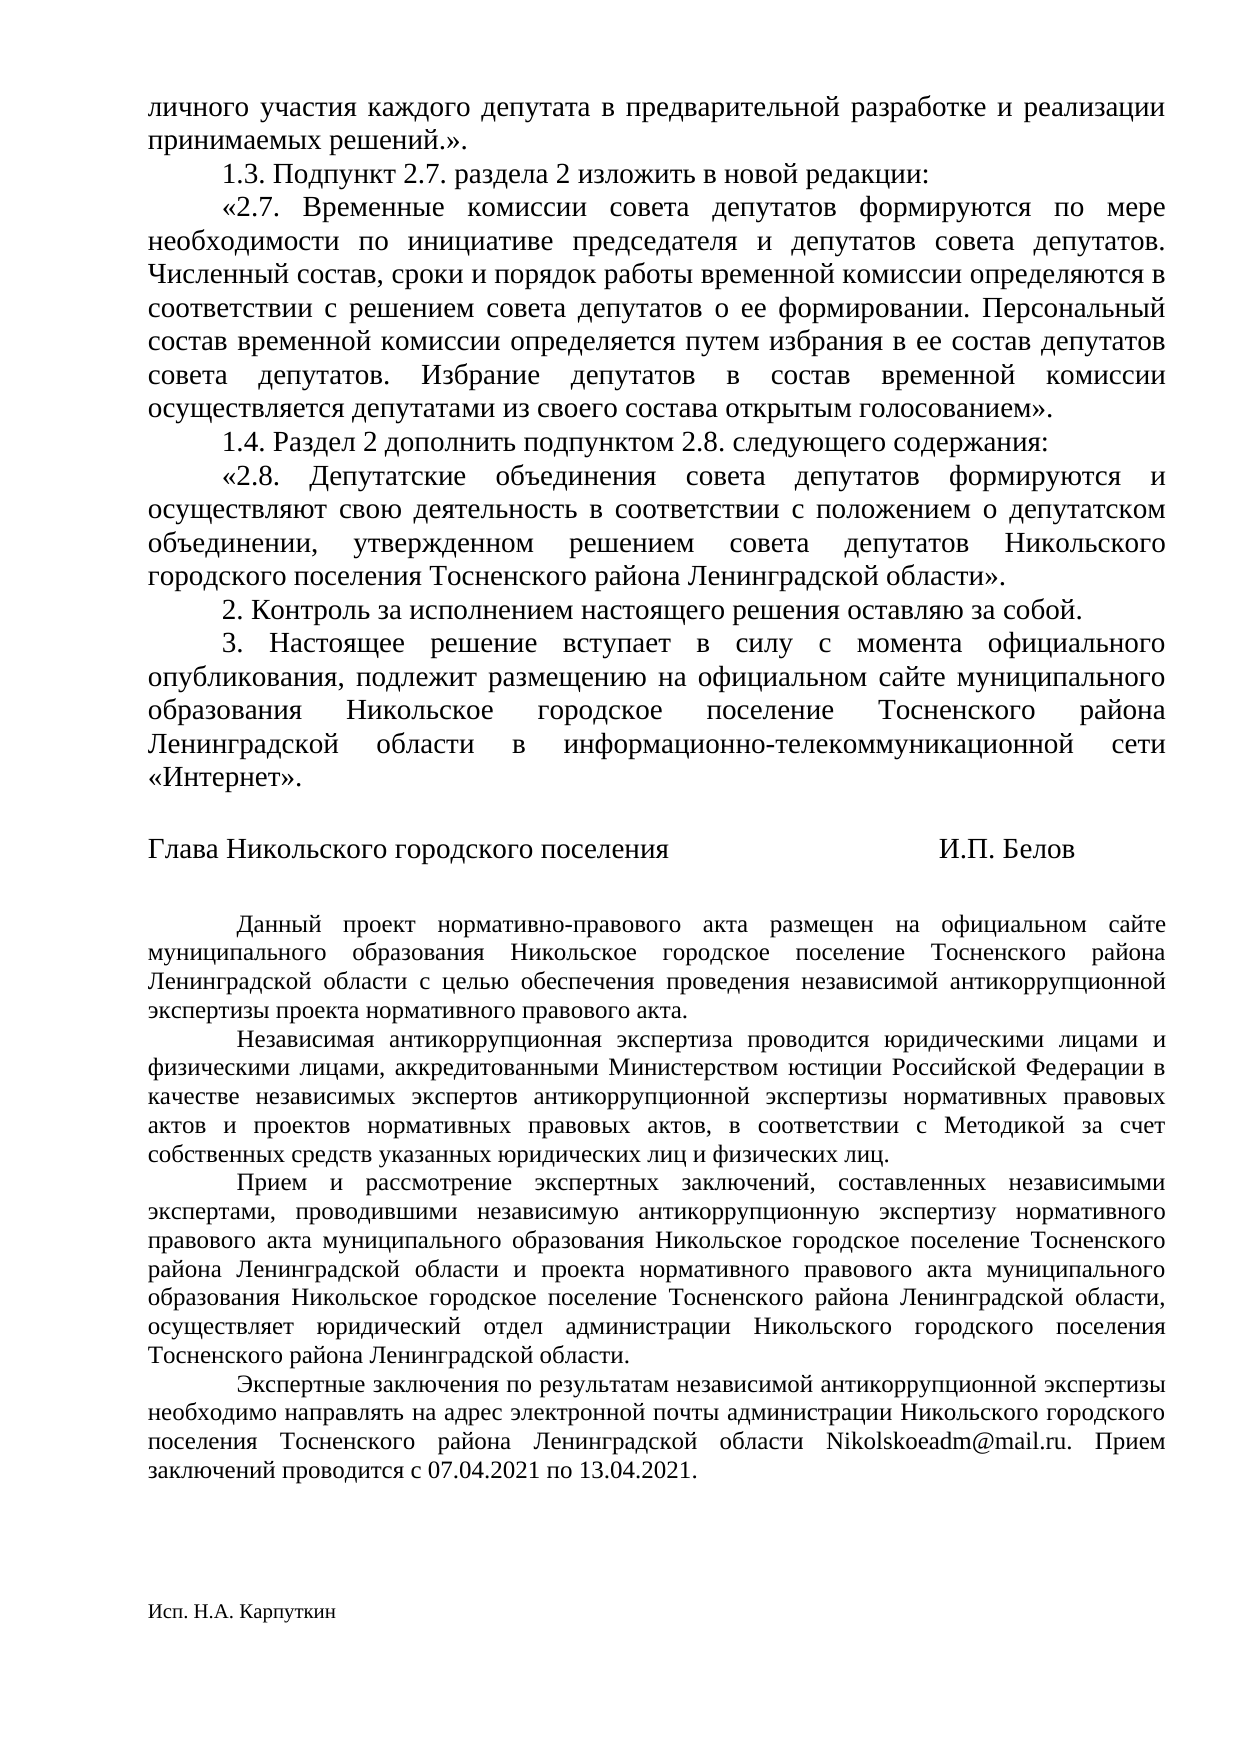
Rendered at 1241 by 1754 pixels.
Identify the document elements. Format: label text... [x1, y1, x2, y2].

text «2.8. Депутатские объединения совета депутатов формируются и осуществляют свою деятельность в соответствии с положением о депутатском объединении, утвержденном решением совета депутатов Никольского городского поселения Тосненского района Ленинградской области». [148, 458, 1167, 592]
text «2.7. Временные комиссии совета депутатов формируются по мере необходимости по инициативе председателя и депутатов совета депутатов. Численный состав, сроки и порядок работы временной комиссии определяются в соответствии с решением совета депутатов о ее формировании. Персональный состав временной комиссии определяется путем избрания в ее состав депутатов совета депутатов. Избрание депутатов в состав временной комиссии осуществляется депутатами из своего состава открытым голосованием». [148, 189, 1167, 424]
text Исп. Н.А. Карпуткин [148, 1599, 1167, 1623]
text Экспертные заключения по результатам независимой антикоррупционной экспертизы необходимо направлять на адрес электронной почты администрации Никольского городского поселения Тосненского района Ленинградской области Nikolskoeadm@mail.ru. Прием заключений проводится с 07.04.2021 по 13.04.2021. [148, 1369, 1167, 1484]
text Данный проект нормативно-правового акта размещен на официальном сайте муниципального образования Никольское городское поселение Тосненского района Ленинградской области с целью обеспечения проведения независимой антикоррупционной экспертизы проекта нормативного правового акта. [148, 909, 1167, 1024]
text Глава Никольского городского поселения И.П. Белов [148, 832, 1167, 865]
text Независимая антикоррупционная экспертиза проводится юридическими лицами и физическими лицами, аккредитованными Министерством юстиции Российской Федерации в качестве независимых экспертов антикоррупционной экспертизы нормативных правовых актов и проектов нормативных правовых актов, в соответствии с Методикой за счет собственных средств указанных юридических лиц и физических лиц. [148, 1024, 1167, 1167]
text 3. Настоящее решение вступает в силу с момента официального опубликования, подлежит размещению на официальном сайте муниципального образования Никольское городское поселение Тосненского района Ленинградской области в информационно-телекоммуникационной сети «Интернет». [148, 625, 1167, 793]
text Прием и рассмотрение экспертных заключений, составленных независимыми экспертами, проводившими независимую антикоррупционную экспертизу нормативного правового акта муниципального образования Никольское городское поселение Тосненского района Ленинградской области и проекта нормативного правового акта муниципального образования Никольское городское поселение Тосненского района Ленинградской области, осуществляет юридический отдел администрации Никольского городского поселения Тосненского района Ленинградской области. [148, 1167, 1167, 1369]
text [148, 89, 1167, 156]
text 1.4. Раздел 2 дополнить подпунктом 2.8. следующего содержания: [148, 424, 1167, 458]
text 2. Контроль за исполнением настоящего решения оставляю за собой. [148, 592, 1167, 625]
text 1.3. Подпункт 2.7. раздела 2 изложить в новой редакции: [148, 156, 1167, 189]
